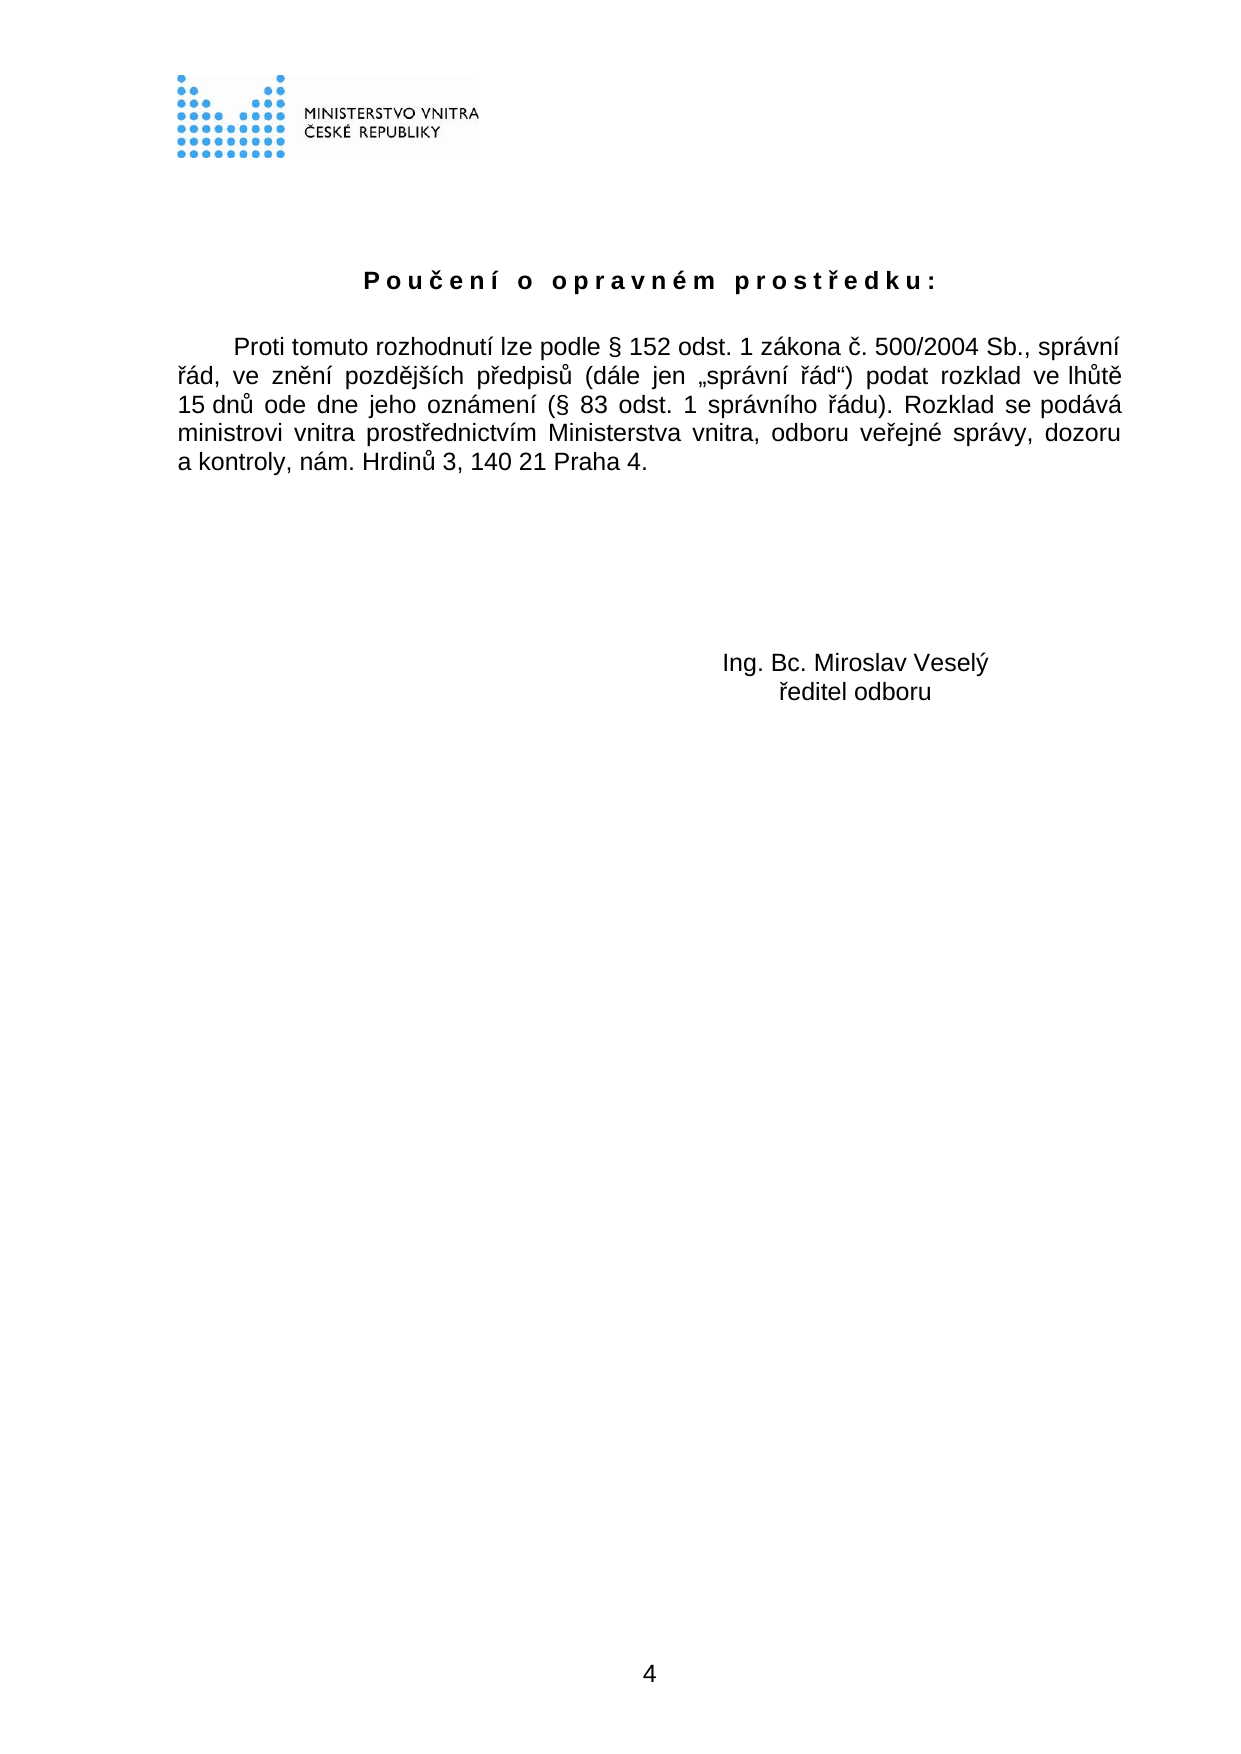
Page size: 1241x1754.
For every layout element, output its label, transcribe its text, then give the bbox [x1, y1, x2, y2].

table_cell ředitel odboru [646, 677, 1065, 753]
text Proti tomuto rozhodnutí lze podle § 152 odst. 1 zákona č. 500/2004 Sb., správní řád, ve znění pozdějších předpisů (dále jen „správní řád“) podat rozklad ve lhůtě 15 dnů ode dne jeho oznámení (§ 83 odst. 1 správního řádu). Rozklad se podává ministrovi vnitra prostřednictvím Ministerstva vnitra, odboru veřejné správy, dozoru a kontroly, nám. Hrdinů 3, 140 21 Praha 4. [177, 332, 1122, 476]
table_header Ing. Bc. Miroslav Veselý [646, 648, 1065, 677]
text Poučení o opravném prostředku: [177, 266, 1122, 294]
picture [177, 75, 479, 158]
